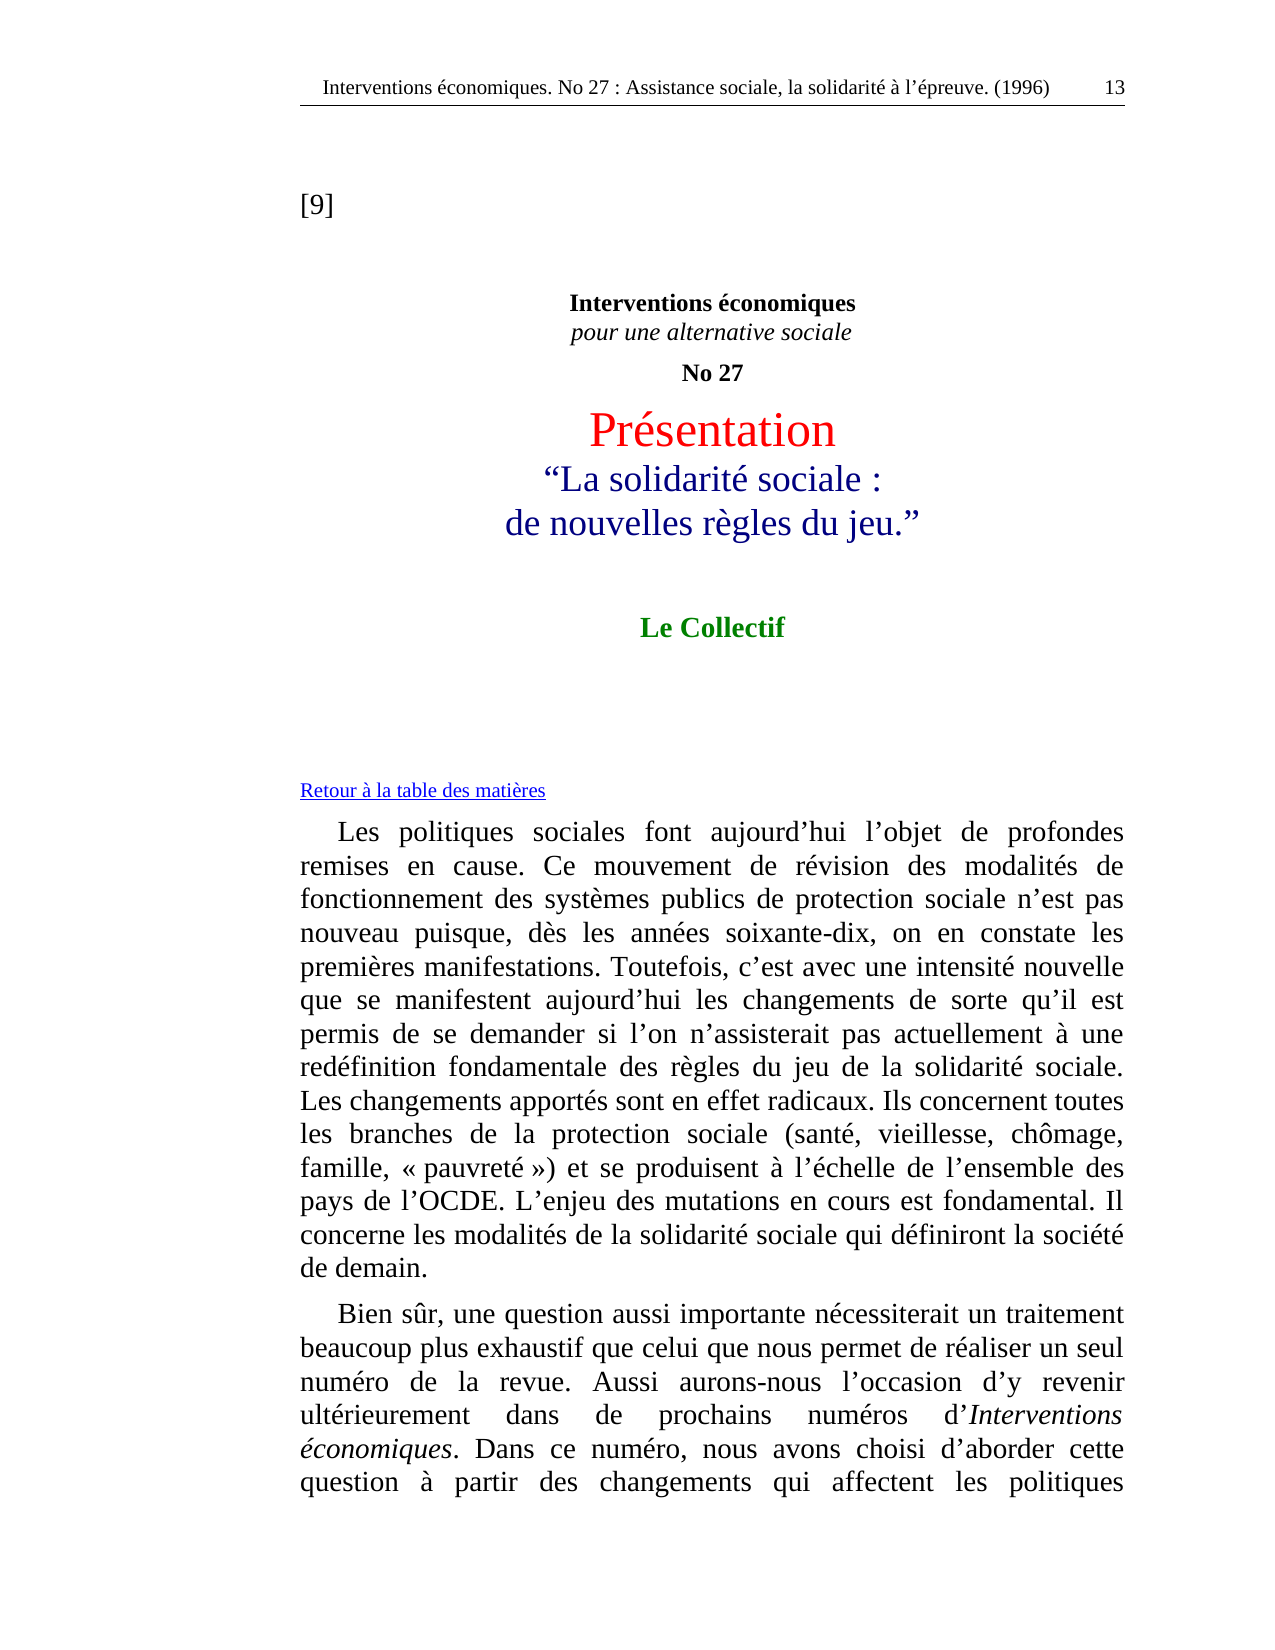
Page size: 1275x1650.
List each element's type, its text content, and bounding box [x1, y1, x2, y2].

text No 27 [300, 358, 1125, 387]
text [9] [300, 187, 1125, 221]
text Présentation [300, 399, 1125, 457]
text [300, 1297, 1125, 1498]
text Les politiques sociales font aujourd’hui l’objet de profondes remises en cause. Ce mouvement de révision des modalités de fonctionnement des systèmes publics de protection sociale n’est pas nouveau puisque, dès les années soixante-dix, on en constate les premières manifestations. Toutefois, c’est avec une intensité nouvelle que se manifestent aujourd’hui les changements de sorte qu’il est permis de se demander si l’on n’assisterait pas actuellement à une redéfinition fondamentale des règles du jeu de la solidarité sociale. Les changements apportés sont en effet radicaux. Ils concernent toutes les branches de la protection sociale (santé, vieillesse, chômage, famille, « pauvreté ») et se produisent à l’échelle de l’ensemble des pays de l’OCDE. L’enjeu des mutations en cours est fondamental. Il concerne les modalités de la solidarité sociale qui définiront la société de demain. [300, 814, 1125, 1284]
text “La solidarité sociale : de nouvelles règles du jeu.” [300, 457, 1125, 543]
text Interventions économiques pour une alternative sociale [300, 288, 1125, 346]
text Retour à la table des matières [300, 778, 1116, 802]
text Le Collectif [300, 610, 1125, 644]
